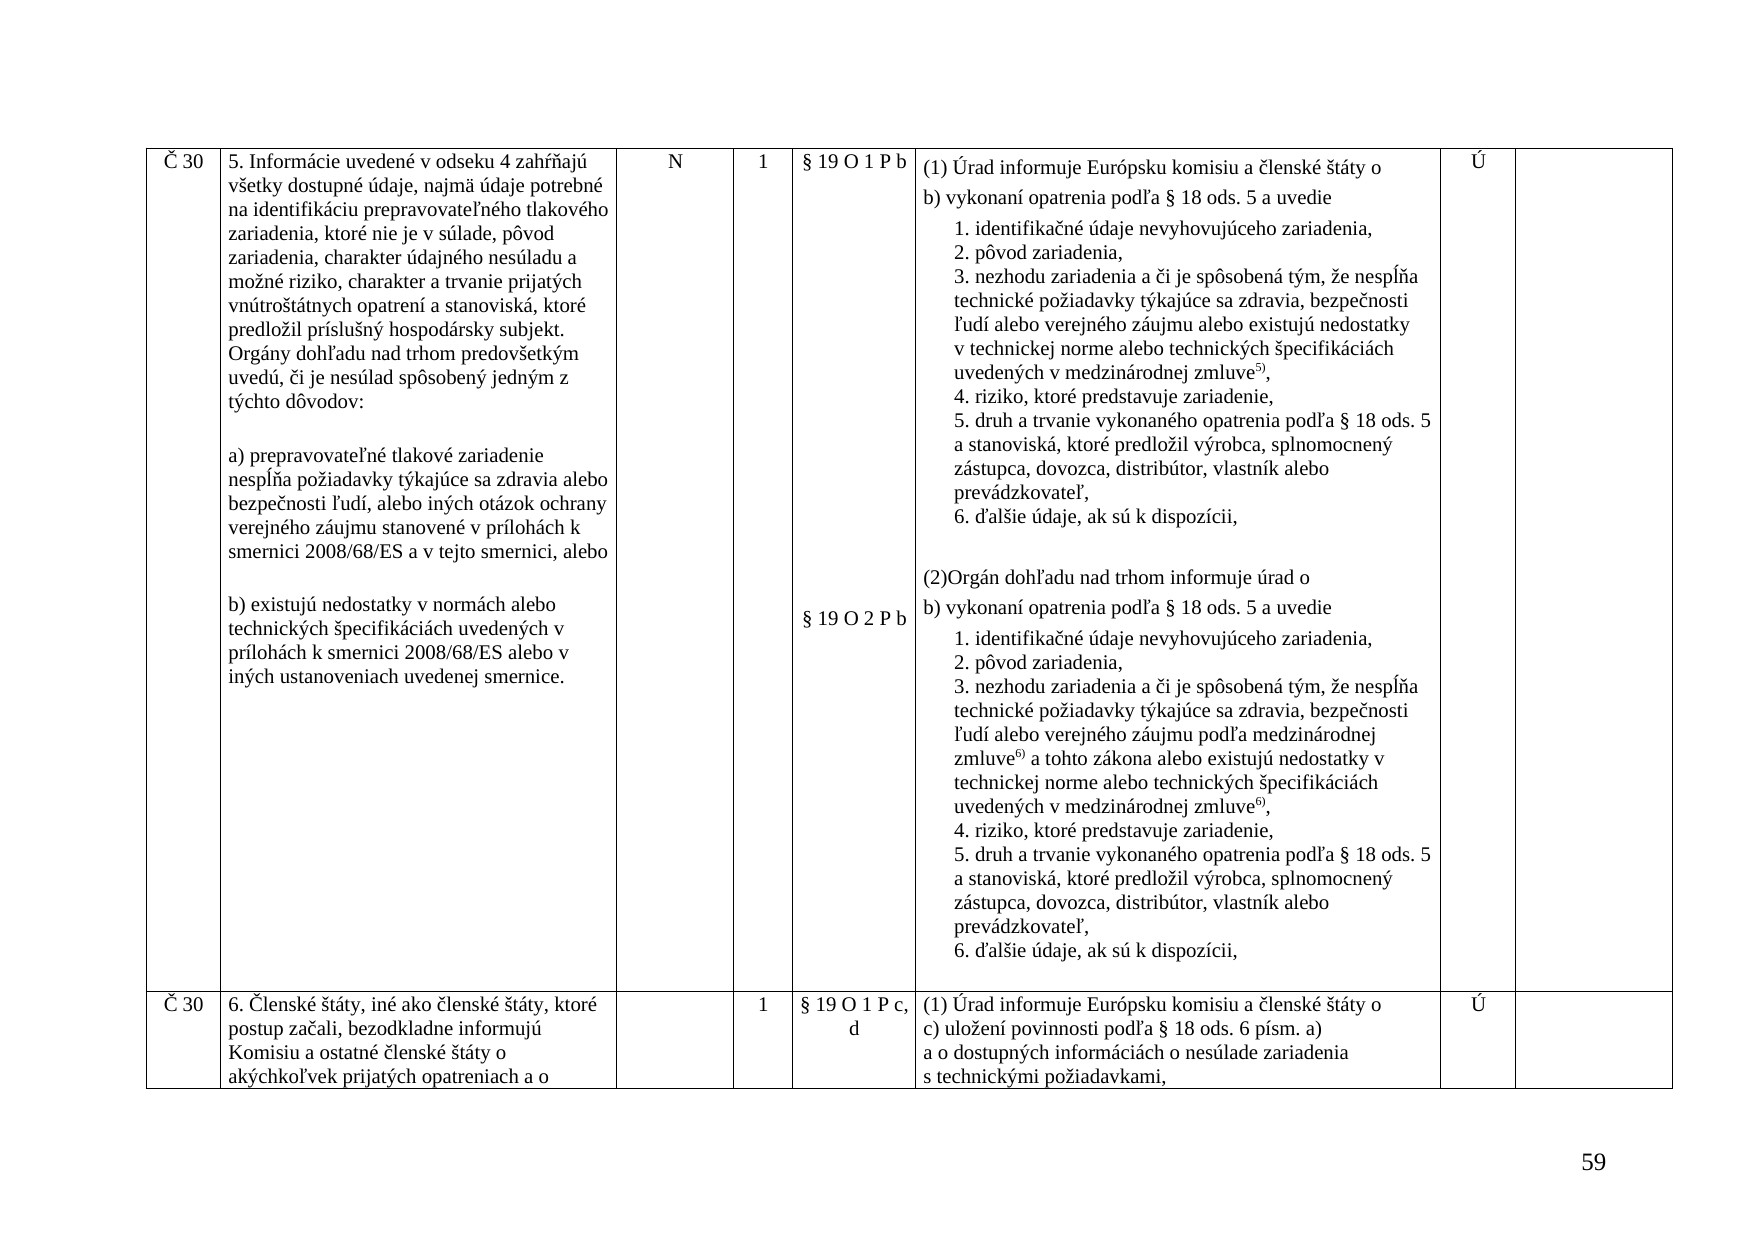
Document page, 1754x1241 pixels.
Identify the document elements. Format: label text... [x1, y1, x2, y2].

table_cell [1516, 992, 1672, 1088]
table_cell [916, 992, 1440, 1088]
table_cell Ú [1441, 992, 1515, 1088]
table_cell N [617, 149, 733, 991]
table_cell Č 30 [147, 149, 220, 991]
table_cell § 19 O 1 P b § 19 O 2 P b [793, 149, 915, 991]
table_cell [221, 992, 616, 1088]
table_cell (1) Úrad informuje Európsku komisiu a členské štáty o b) vykonaní opatrenia podľa § 18 ods. 5 a uvedie 1. identifikačné údaje nevyhovujúceho zariadenia, 2. pôvod zariadenia, 3. nezhodu zariadenia a či je spôsobená tým, že nespĺňa technické požiadavky týkajúce sa zdravia, bezpečnosti ľudí alebo verejného záujmu alebo existujú nedostatky v technickej norme alebo technických špecifikáciách uvedených v medzinárodnej zmluve5), 4. riziko, ktoré predstavuje zariadenie, 5. druh a trvanie vykonaného opatrenia podľa § 18 ods. 5 a stanoviská, ktoré predložil výrobca, splnomocnený zástupca, dovozca, distribútor, vlastník alebo prevádzkovateľ, 6. ďalšie údaje, ak sú k dispozícii, (2)Orgán dohľadu nad trhom informuje úrad o b) vykonaní opatrenia podľa § 18 ods. 5 a uvedie 1. identifikačné údaje nevyhovujúceho zariadenia, 2. pôvod zariadenia, 3. nezhodu zariadenia a či je spôsobená tým, že nespĺňa technické požiadavky týkajúce sa zdravia, bezpečnosti ľudí alebo verejného záujmu podľa medzinárodnej zmluve6) a tohto zákona alebo existujú nedostatky v technickej norme alebo technických špecifikáciách uvedených v medzinárodnej zmluve6), 4. riziko, ktoré predstavuje zariadenie, 5. druh a trvanie vykonaného opatrenia podľa § 18 ods. 5 a stanoviská, ktoré predložil výrobca, splnomocnený zástupca, dovozca, distribútor, vlastník alebo prevádzkovateľ, 6. ďalšie údaje, ak sú k dispozícii, [916, 149, 1440, 991]
table_cell [617, 992, 733, 1088]
table_cell 5. Informácie uvedené v odseku 4 zahŕňajú všetky dostupné údaje, najmä údaje potrebné na identifikáciu prepravovateľného tlakového zariadenia, ktoré nie je v súlade, pôvod zariadenia, charakter údajného nesúladu a možné riziko, charakter a trvanie prijatých vnútroštátnych opatrení a stanoviská, ktoré predložil príslušný hospodársky subjekt. Orgány dohľadu nad trhom predovšetkým uvedú, či je nesúlad spôsobený jedným z týchto dôvodov: a) prepravovateľné tlakové zariadenie nespĺňa požiadavky týkajúce sa zdravia alebo bezpečnosti ľudí, alebo iných otázok ochrany verejného záujmu stanovené v prílohách k smernici 2008/68/ES a v tejto smernici, alebo b) existujú nedostatky v normách alebo technických špecifikáciách uvedených v prílohách k smernici 2008/68/ES alebo v iných ustanoveniach uvedenej smernice. [221, 149, 616, 991]
table_cell [1516, 149, 1672, 991]
table_cell Č 30 [147, 992, 220, 1088]
table_cell Ú [1441, 149, 1515, 991]
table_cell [793, 992, 915, 1088]
table_cell 1 [734, 992, 792, 1088]
table_cell 1 [734, 149, 792, 991]
